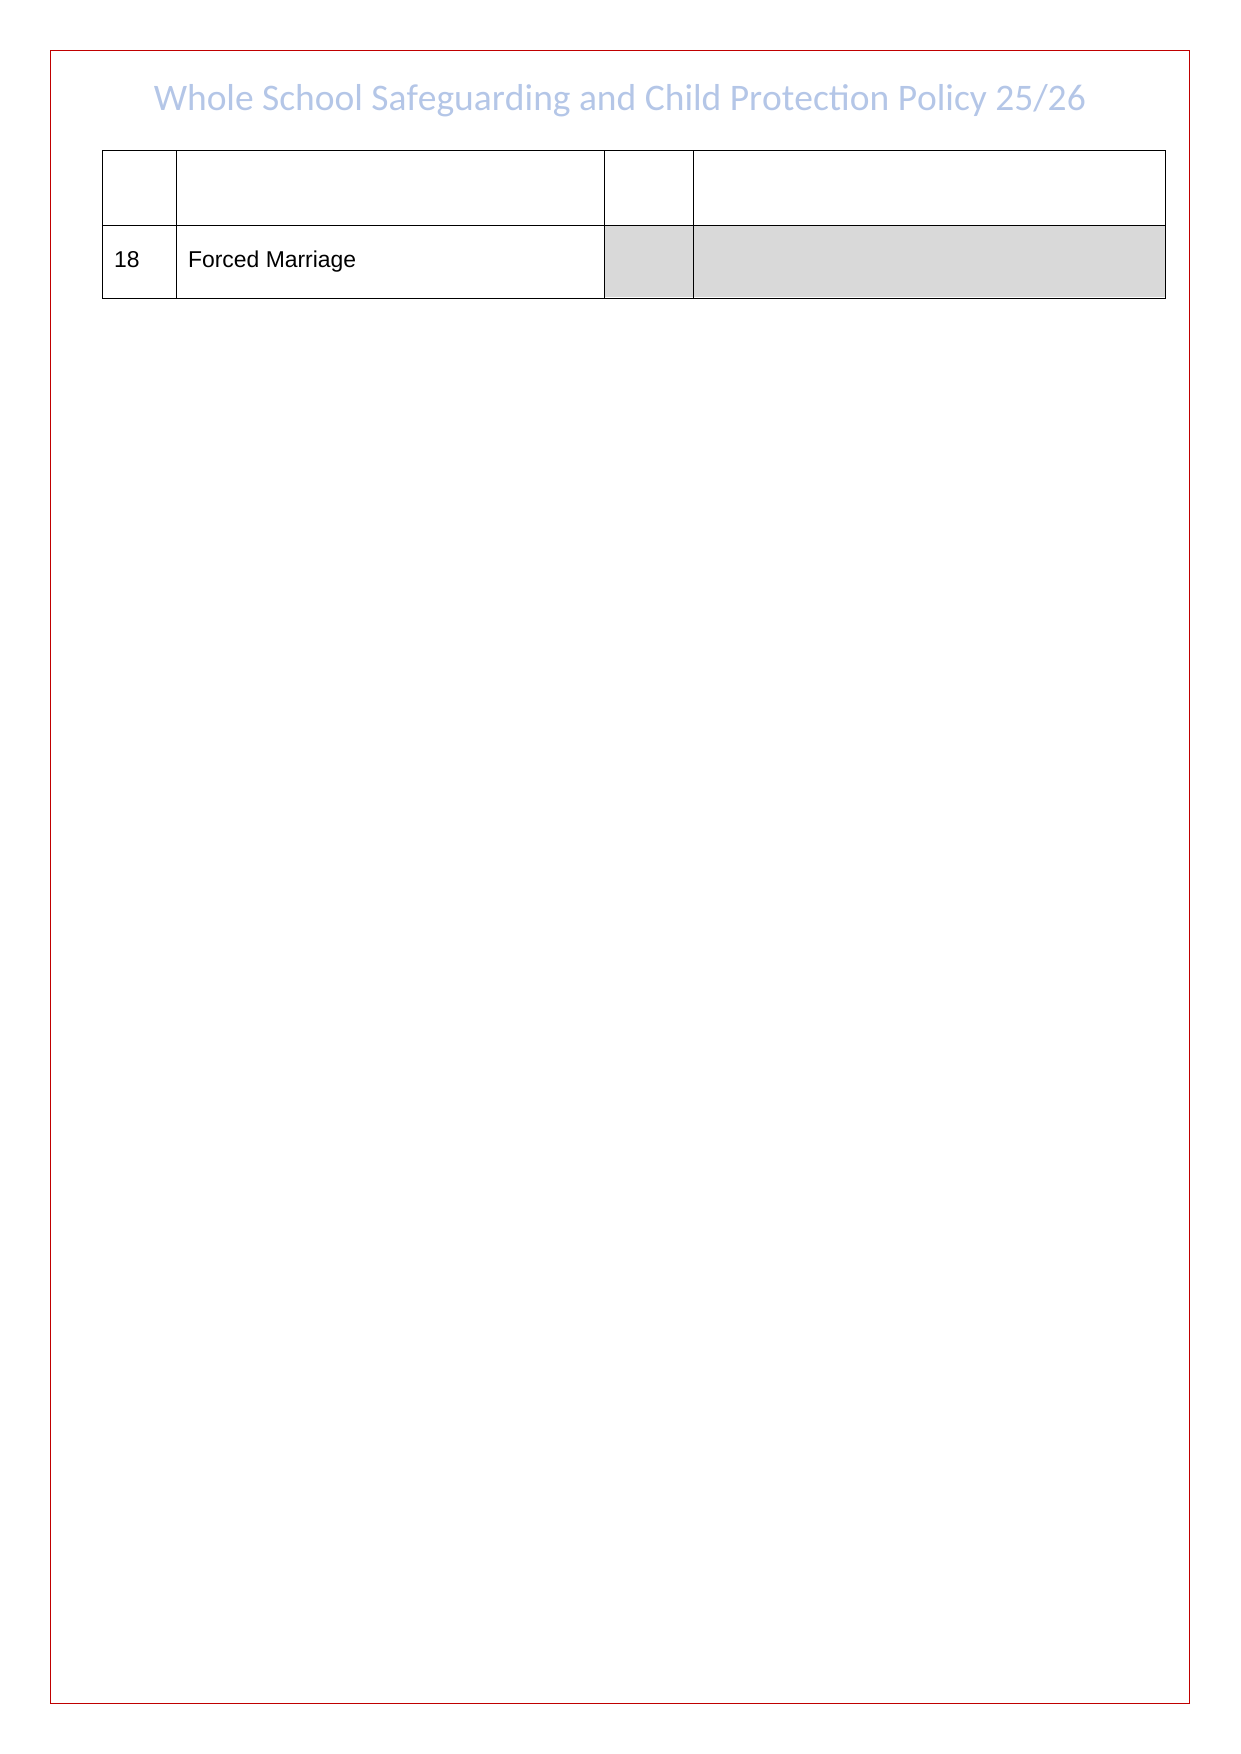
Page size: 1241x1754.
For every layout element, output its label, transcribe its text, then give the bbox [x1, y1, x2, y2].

table_cell 18 [103, 226, 176, 297]
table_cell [694, 151, 1165, 224]
table_cell Forced Marriage [177, 226, 604, 297]
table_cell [177, 151, 604, 224]
table_cell [605, 226, 693, 297]
table_cell 17 [103, 151, 176, 224]
table_cell 35 [605, 151, 693, 224]
table_cell [694, 226, 1165, 297]
